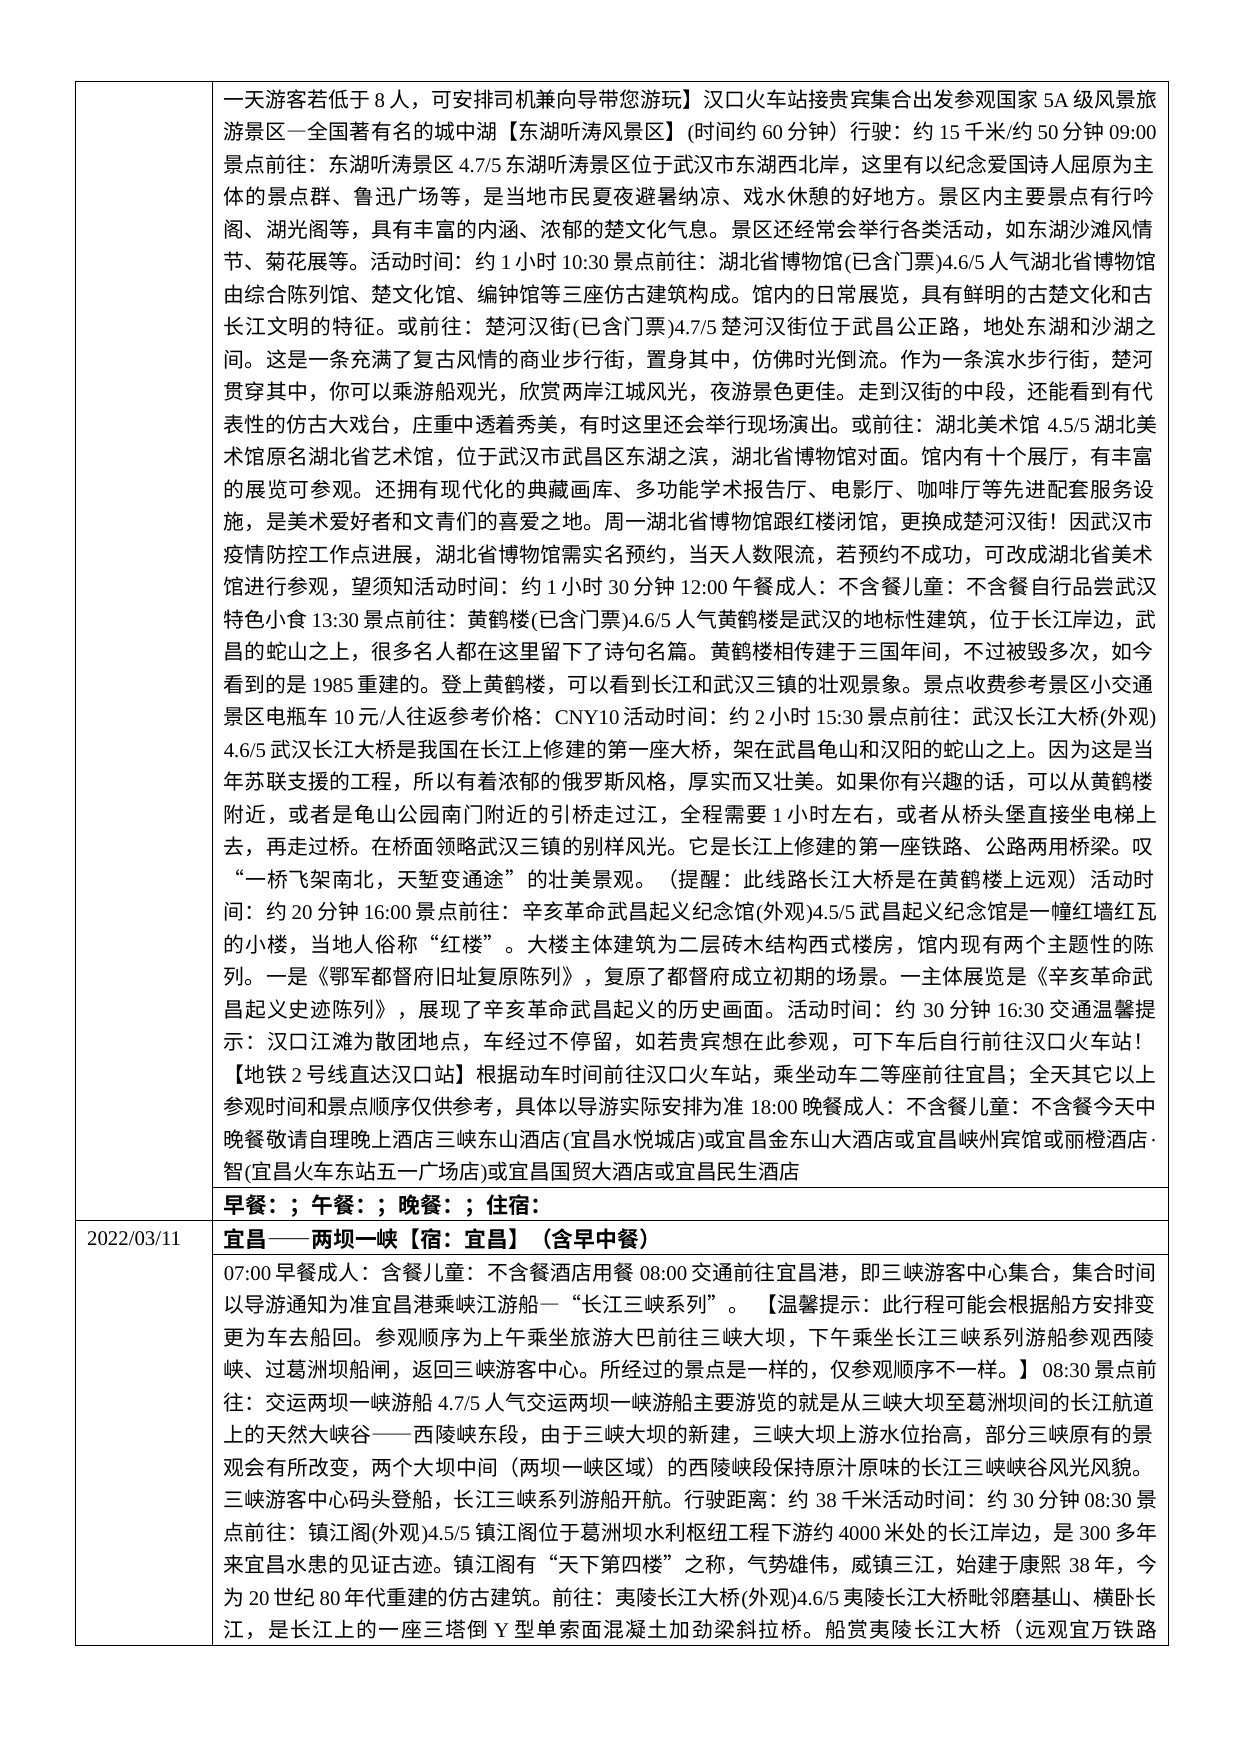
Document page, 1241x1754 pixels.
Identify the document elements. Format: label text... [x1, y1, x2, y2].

table_cell 早餐：；午餐：；晚餐：；住宿： [213, 1188, 1168, 1220]
table_cell 2022/03/11 [76, 1221, 212, 1645]
table_cell 宜昌——两坝一峡【宿：宜昌】（含早中餐） [213, 1221, 1168, 1254]
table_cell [213, 1255, 1168, 1645]
